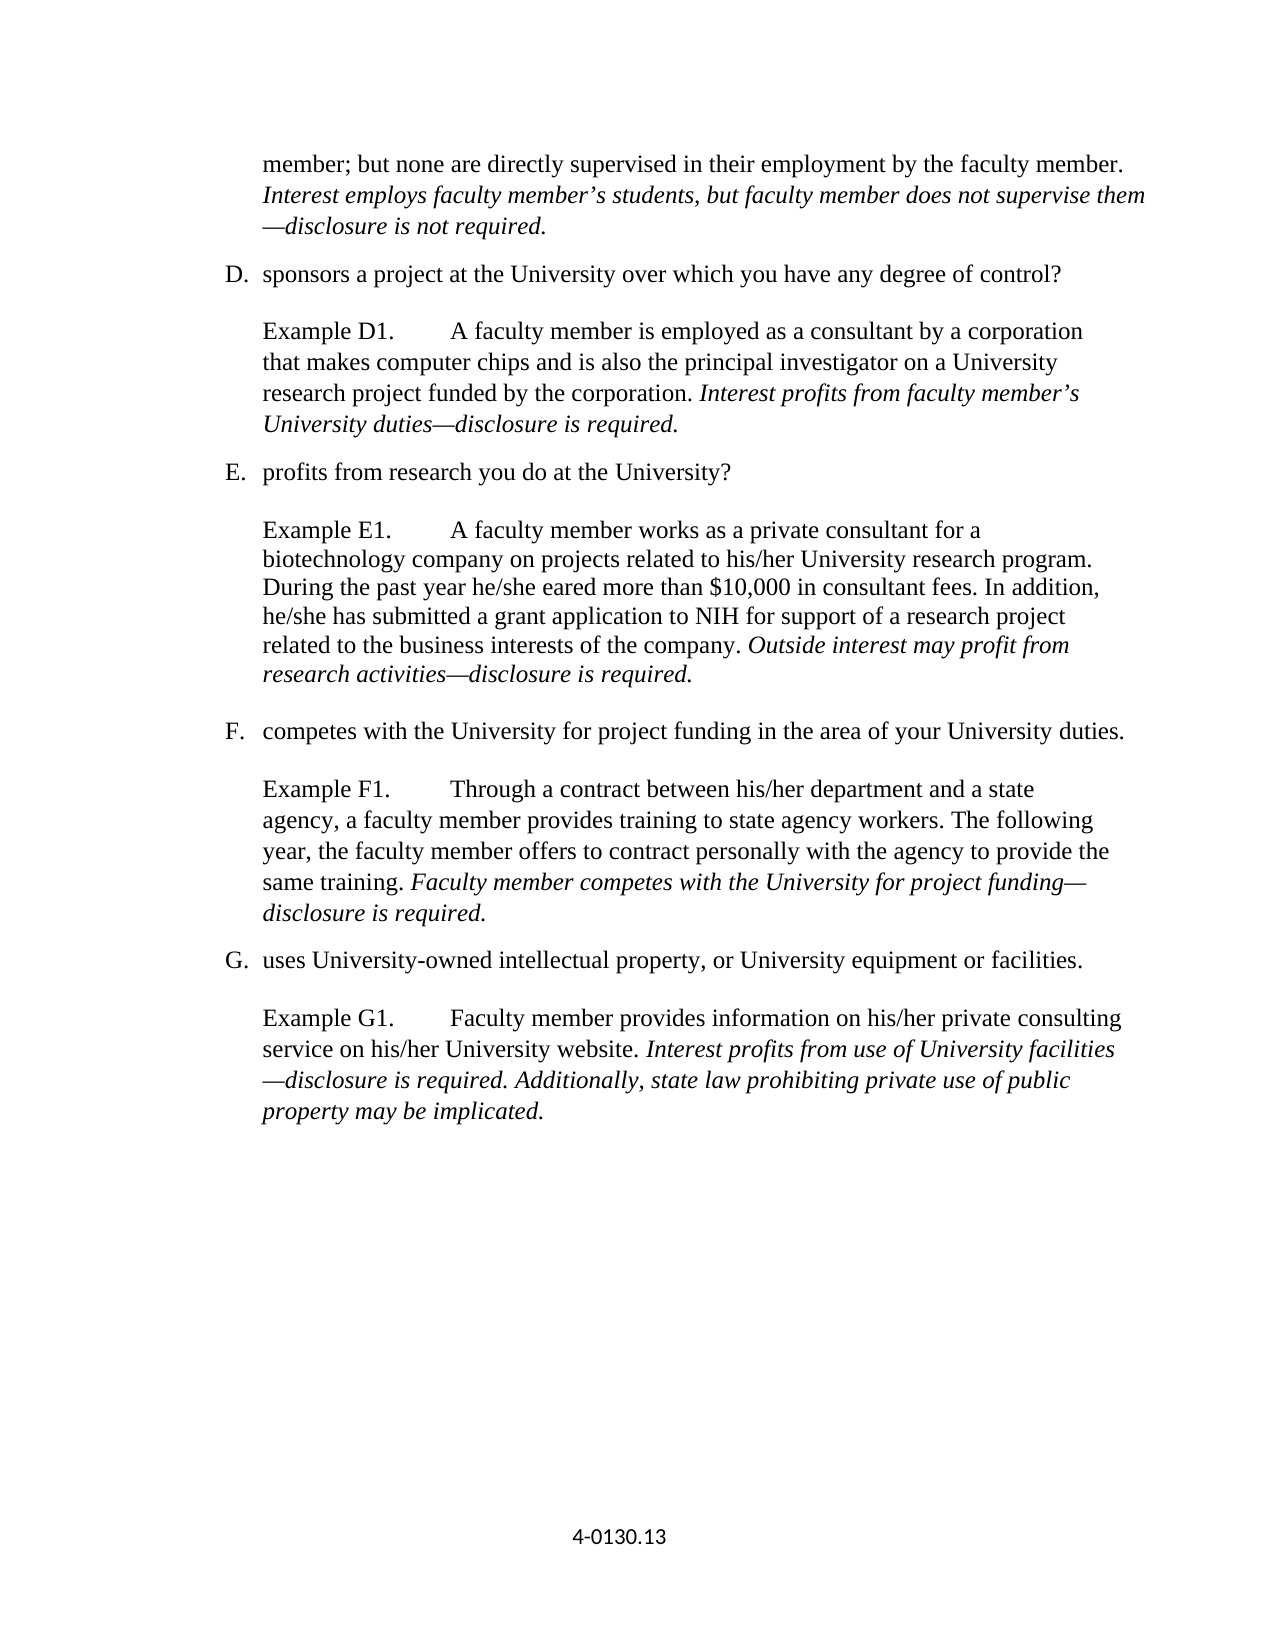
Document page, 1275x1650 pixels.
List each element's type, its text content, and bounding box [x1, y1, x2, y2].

list profits from research you do at the University? [225, 457, 1169, 486]
text Example F1. Through a contract between his/her department and a state agency, a faculty member provides training to state agency workers. The following year, the faculty member offers to contract personally with the agency to provide the same training. Faculty member competes with the University for project funding— disclosure is required. [262, 774, 1117, 927]
list sponsors a project at the University over which you have any degree of control? [225, 259, 1169, 288]
text Example E1. A faculty member works as a private consultant for a biotechnology company on projects related to his/her University research program. During the past year he/she eared more than $10,000 in consultant fees. In addition, he/she has submitted a grant application to NIH for support of a research project related to the business interests of the company. Outside interest may profit from research activities—disclosure is required. [262, 515, 1105, 687]
list competes with the University for project funding in the area of your University duties. [225, 716, 1169, 745]
text member; but none are directly supervised in their employment by the faculty member. Interest employs faculty member’s students, but faculty member does not supervise them—disclosure is not required. [262, 149, 1169, 240]
text Example G1. Faculty member provides information on his/her private consulting service on his/her University website. Interest profits from use of University facilities—disclosure is required. Additionally, state law prohibiting private use of public property may be implicated. [262, 1003, 1121, 1125]
list uses University-owned intellectual property, or University equipment or facilities. [225, 946, 1169, 974]
text Example D1. A faculty member is employed as a consultant by a corporation that makes computer chips and is also the principal investigator on a University research project funded by the corporation. Interest profits from faculty member’s University duties—disclosure is required. [262, 316, 1086, 438]
